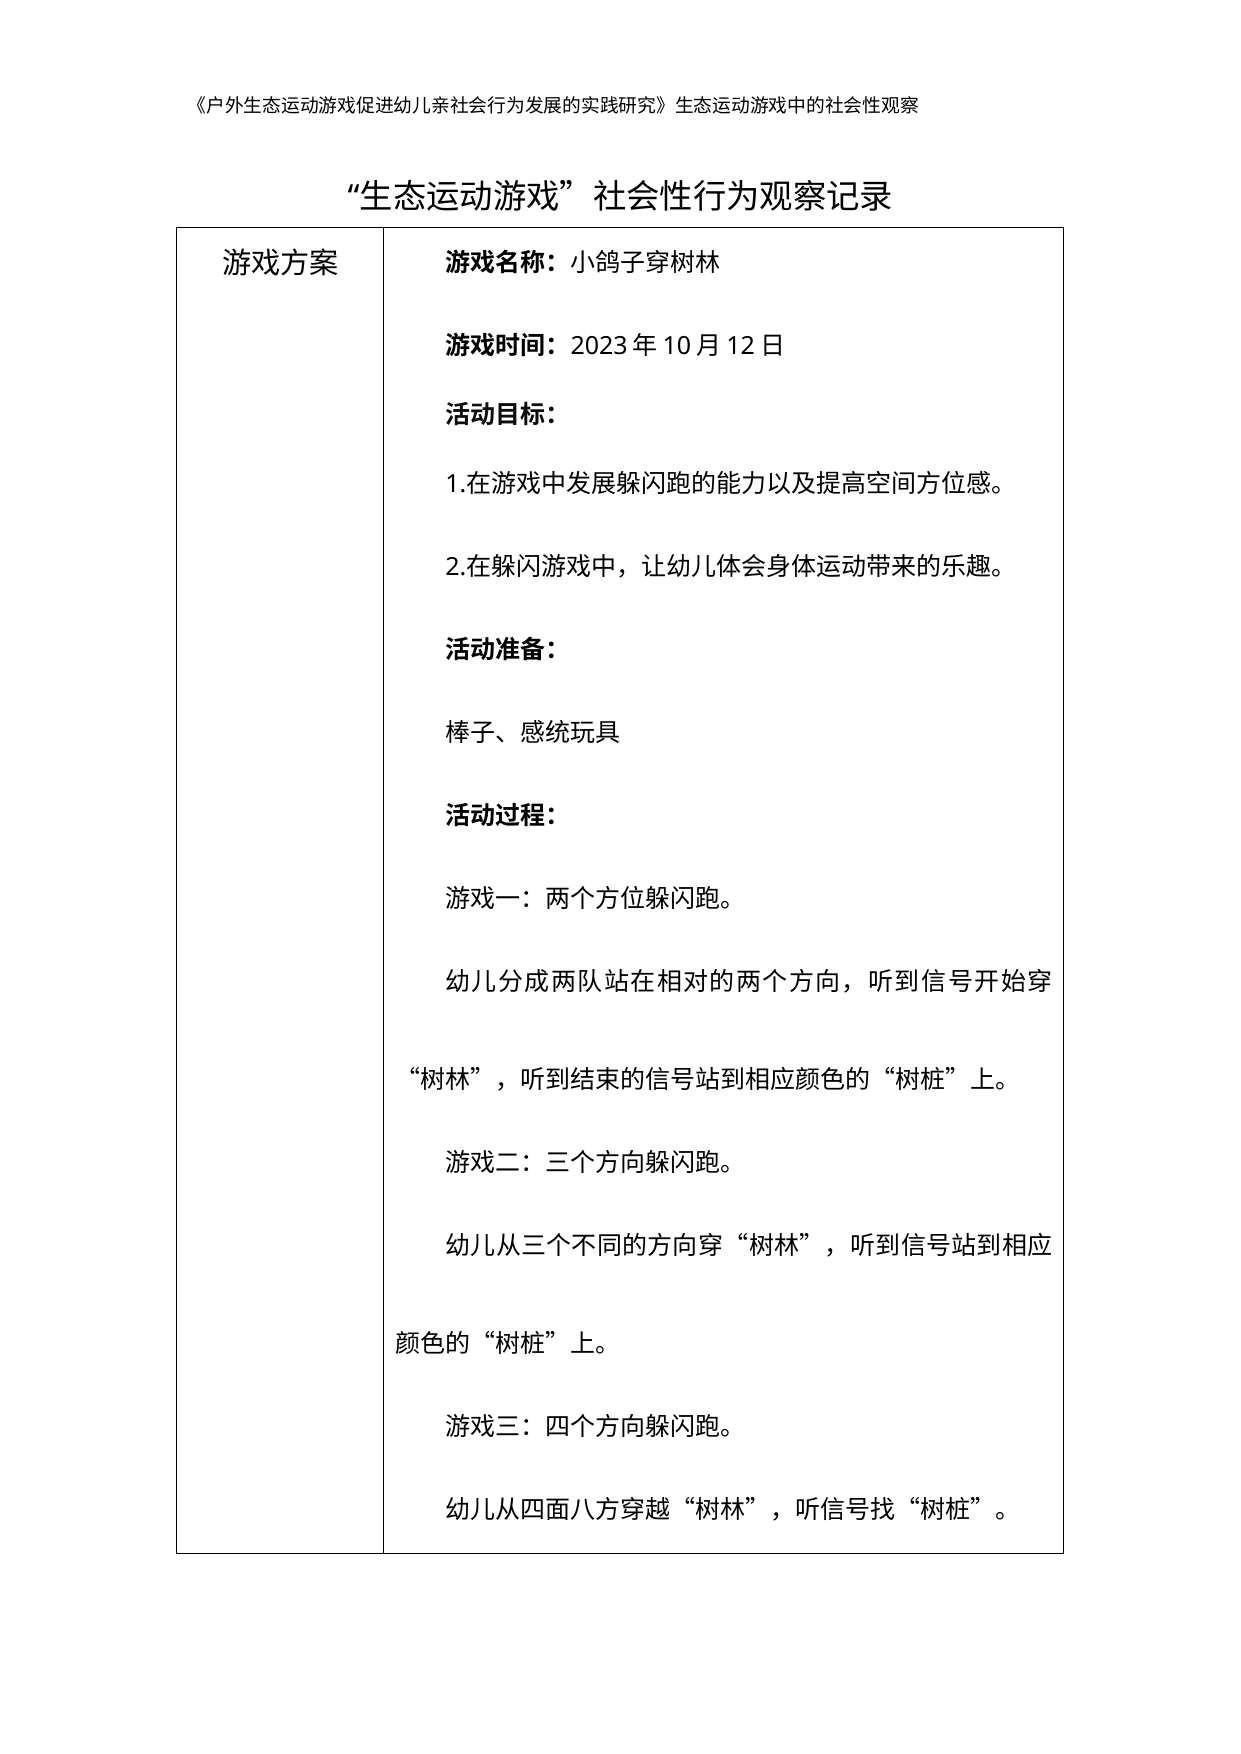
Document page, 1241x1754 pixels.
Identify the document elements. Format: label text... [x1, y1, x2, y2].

table_header 游戏方案 [177, 228, 383, 1552]
text “生态运动游戏”社会性行为观察记录 [187, 162, 1053, 227]
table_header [384, 228, 1063, 1552]
